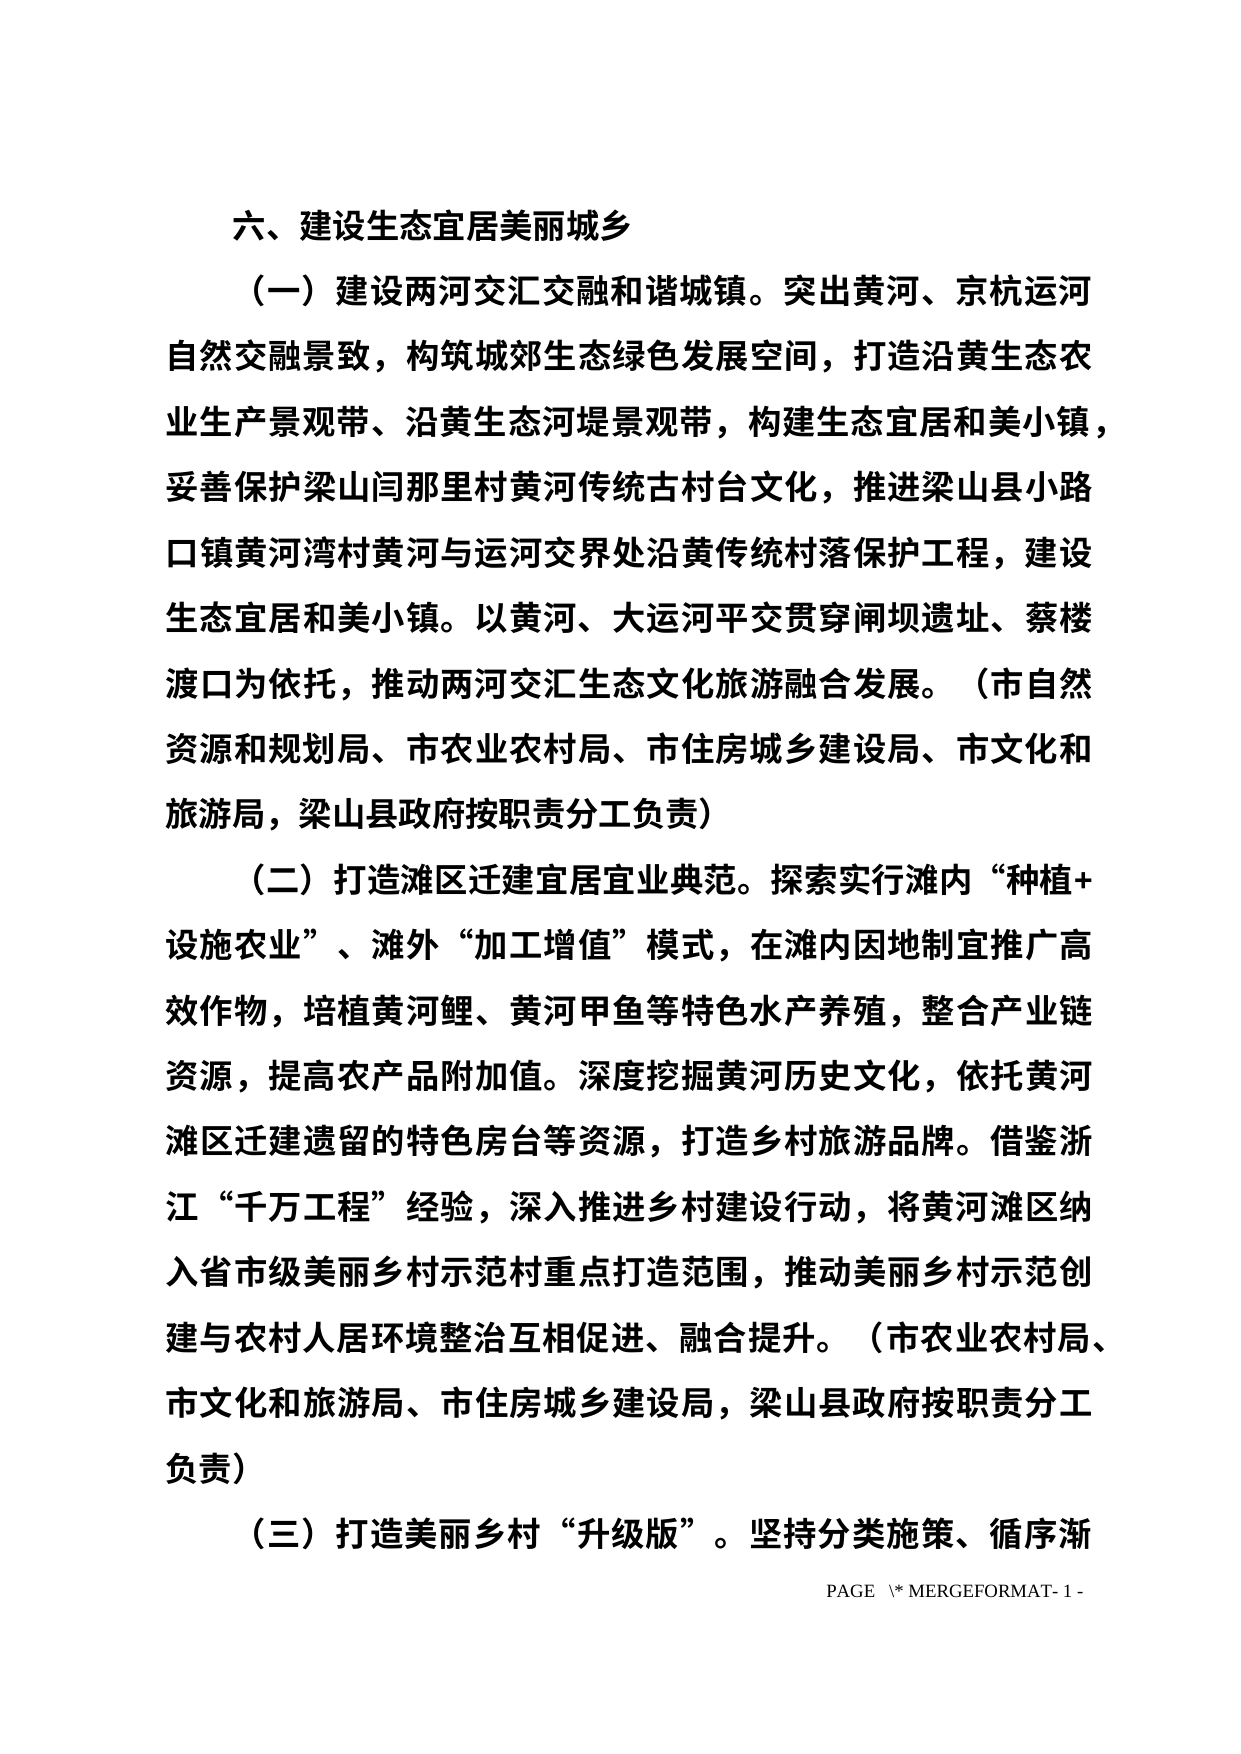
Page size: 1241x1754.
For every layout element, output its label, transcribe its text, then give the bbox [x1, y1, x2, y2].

text 六、建设生态宜居美丽城乡 [165, 191, 1092, 256]
text （二）打造滩区迁建宜居宜业典范。探索实行滩内“种植+设施农业”、滩外“加工增值”模式，在滩内因地制宜推广高效作物，培植黄河鲤、黄河甲鱼等特色水产养殖，整合产业链资源，提高农产品附加值。深度挖掘黄河历史文化，依托黄河滩区迁建遗留的特色房台等资源，打造乡村旅游品牌。借鉴浙江“千万工程”经验，深入推进乡村建设行动，将黄河滩区纳入省市级美丽乡村示范村重点打造范围，推动美丽乡村示范创建与农村人居环境整治互相促进、融合提升。（市农业农村局、市文化和旅游局、市住房城乡建设局，梁山县政府按职责分工负责） [165, 845, 1092, 1499]
text （一）建设两河交汇交融和谐城镇。突出黄河、京杭运河自然交融景致，构筑城郊生态绿色发展空间，打造沿黄生态农业生产景观带、沿黄生态河堤景观带，构建生态宜居和美小镇，妥善保护梁山闫那里村黄河传统古村台文化，推进梁山县小路口镇黄河湾村黄河与运河交界处沿黄传统村落保护工程，建设生态宜居和美小镇。以黄河、大运河平交贯穿闸坝遗址、蔡楼渡口为依托，推动两河交汇生态文化旅游融合发展。（市自然资源和规划局、市农业农村局、市住房城乡建设局、市文化和旅游局，梁山县政府按职责分工负责） [165, 256, 1092, 845]
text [165, 1499, 1092, 1564]
